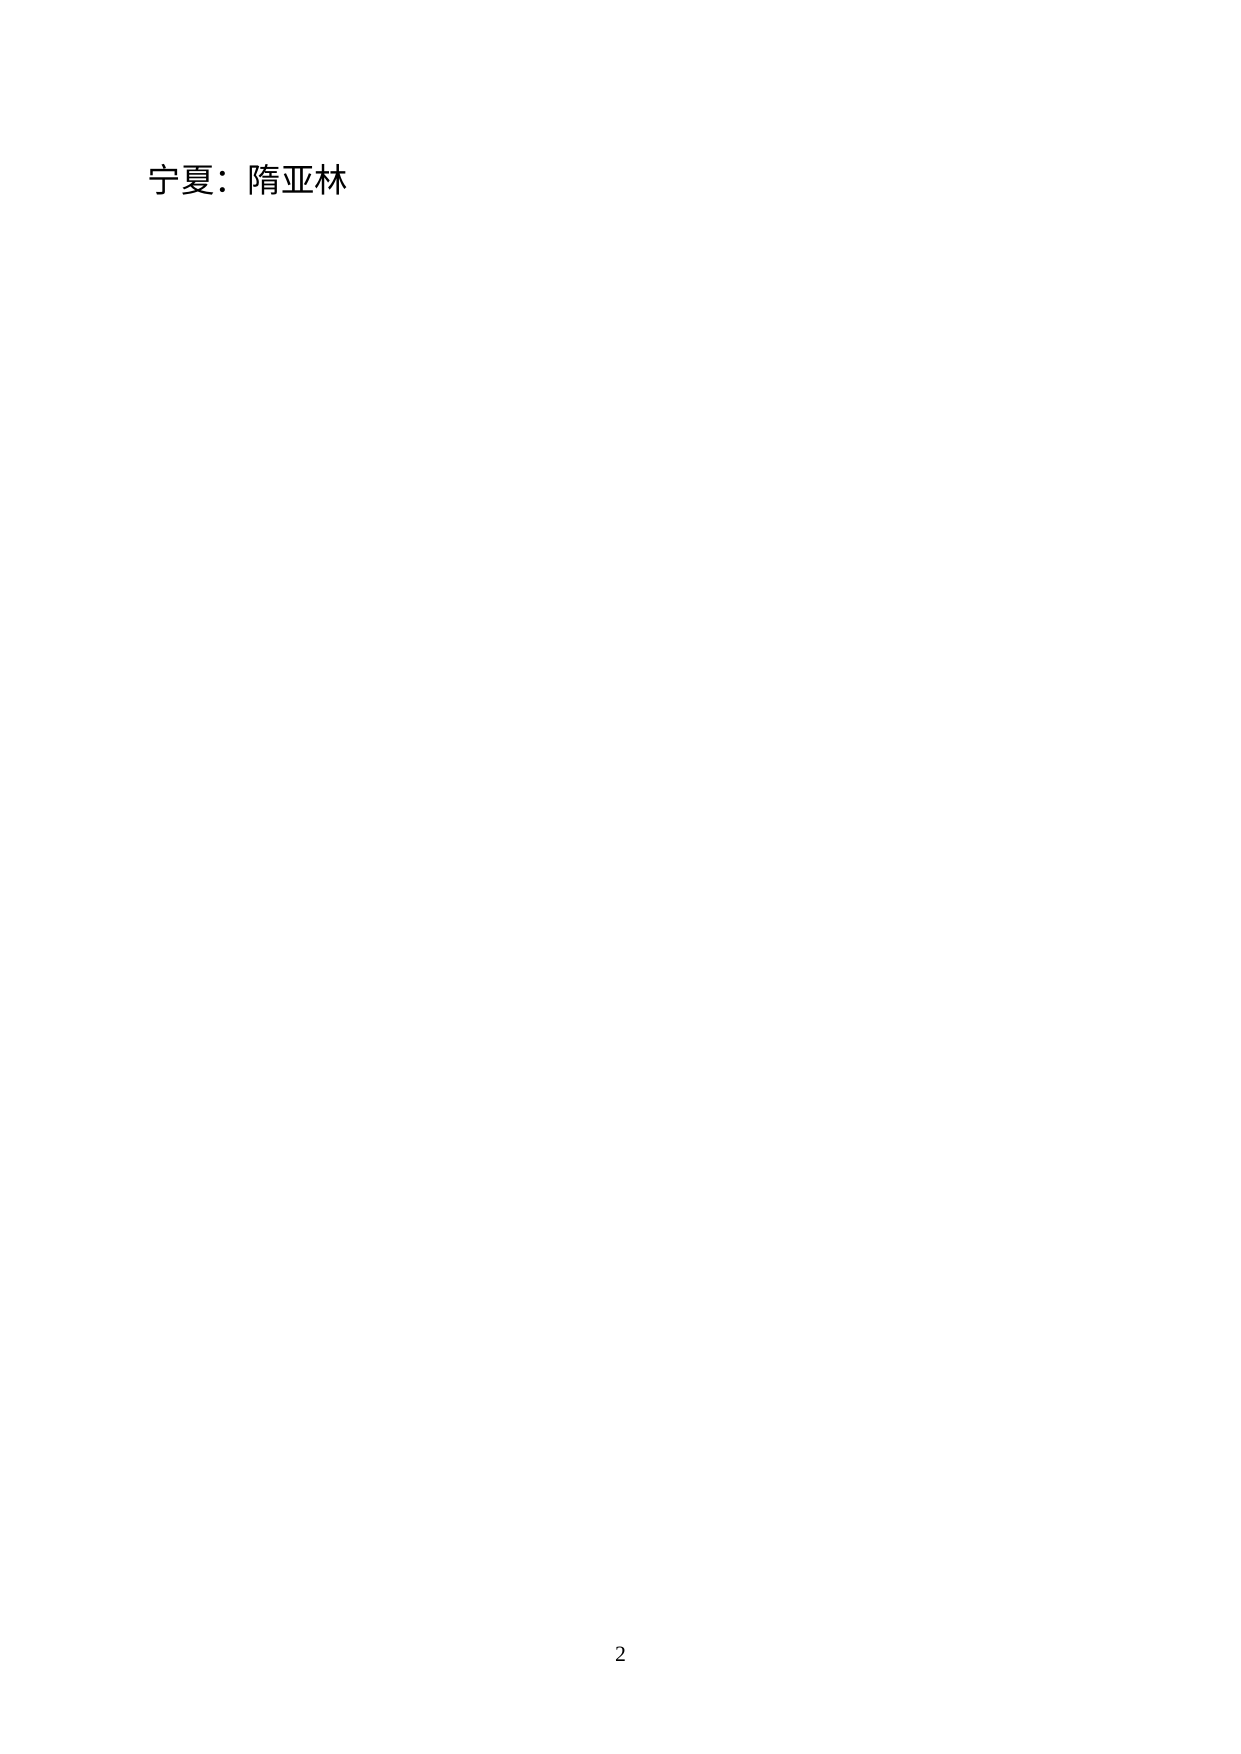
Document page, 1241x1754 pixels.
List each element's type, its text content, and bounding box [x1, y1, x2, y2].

text 宁夏：隋亚林 [148, 146, 1092, 211]
